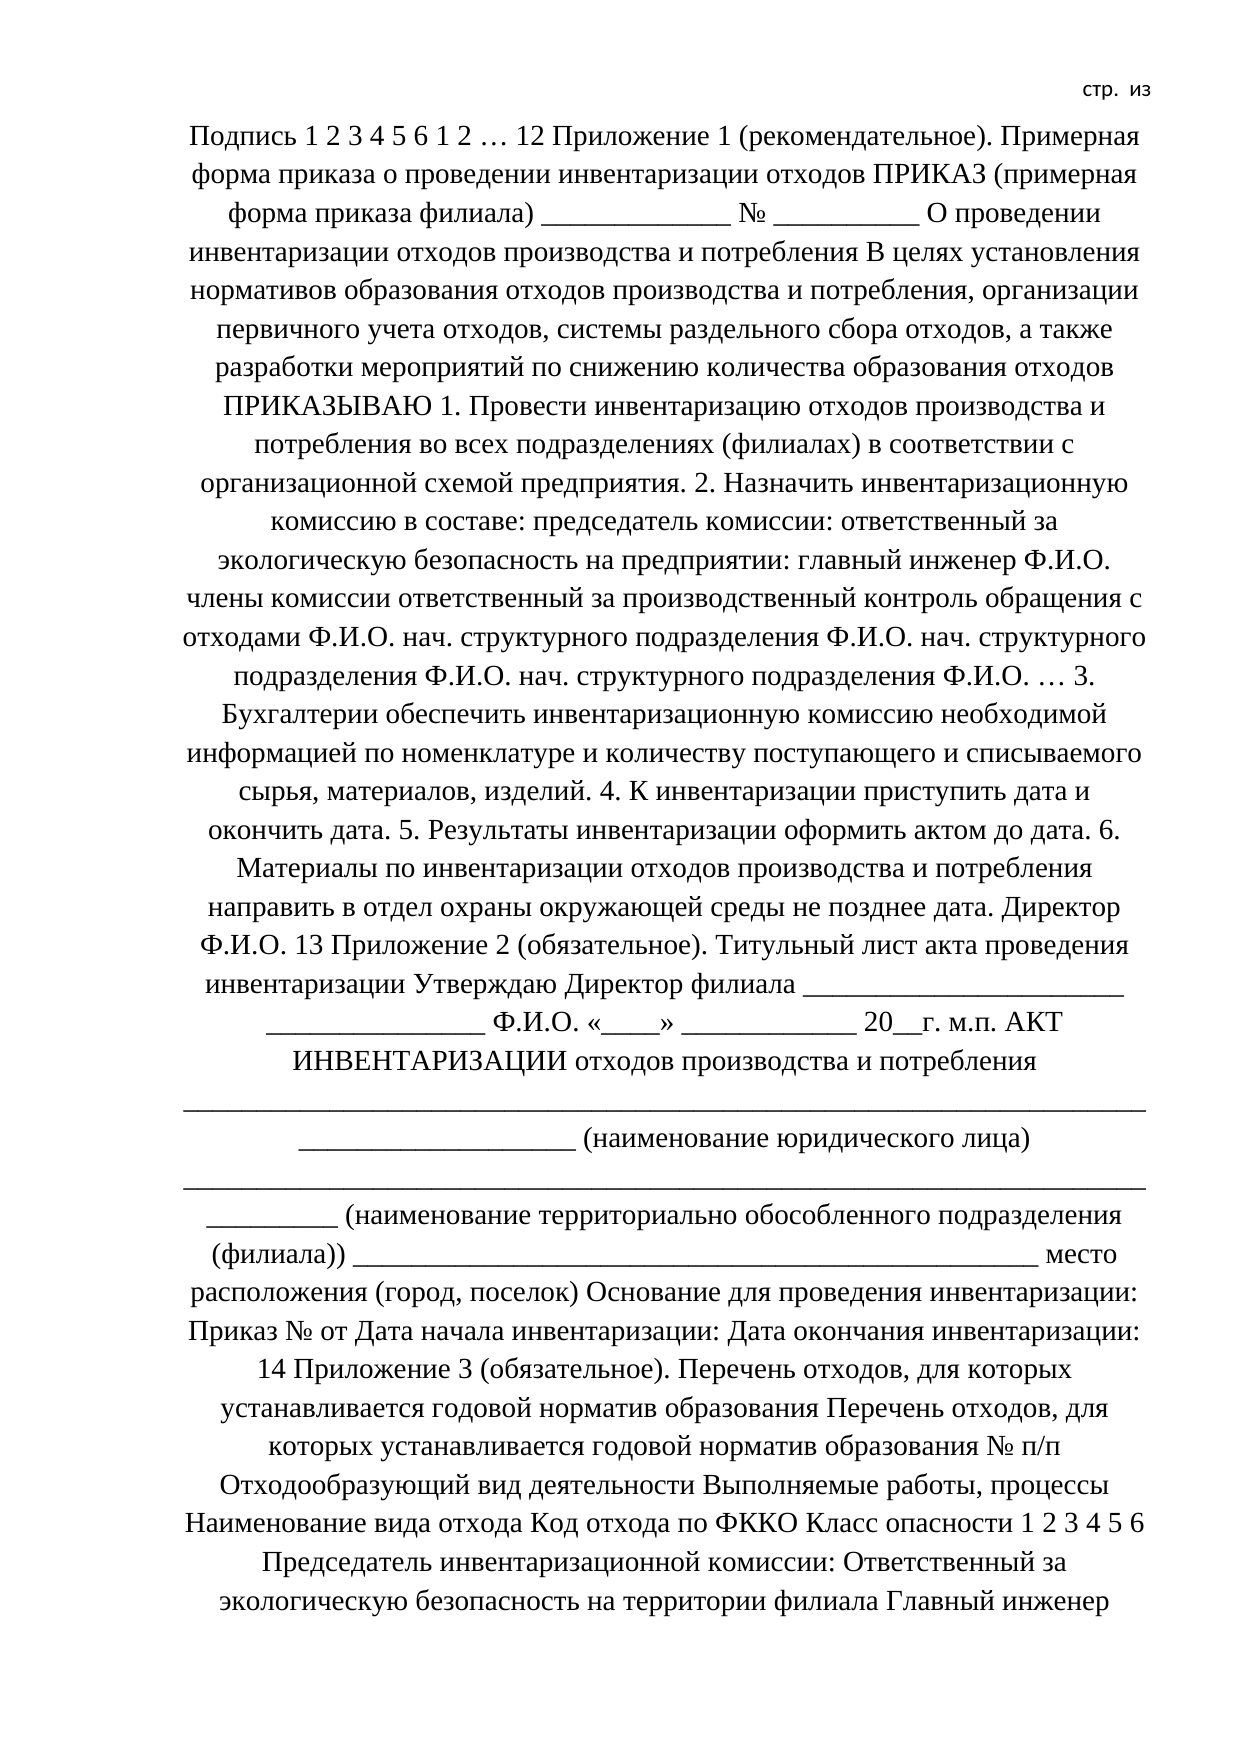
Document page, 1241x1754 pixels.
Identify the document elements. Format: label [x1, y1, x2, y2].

text [177, 118, 1152, 1616]
